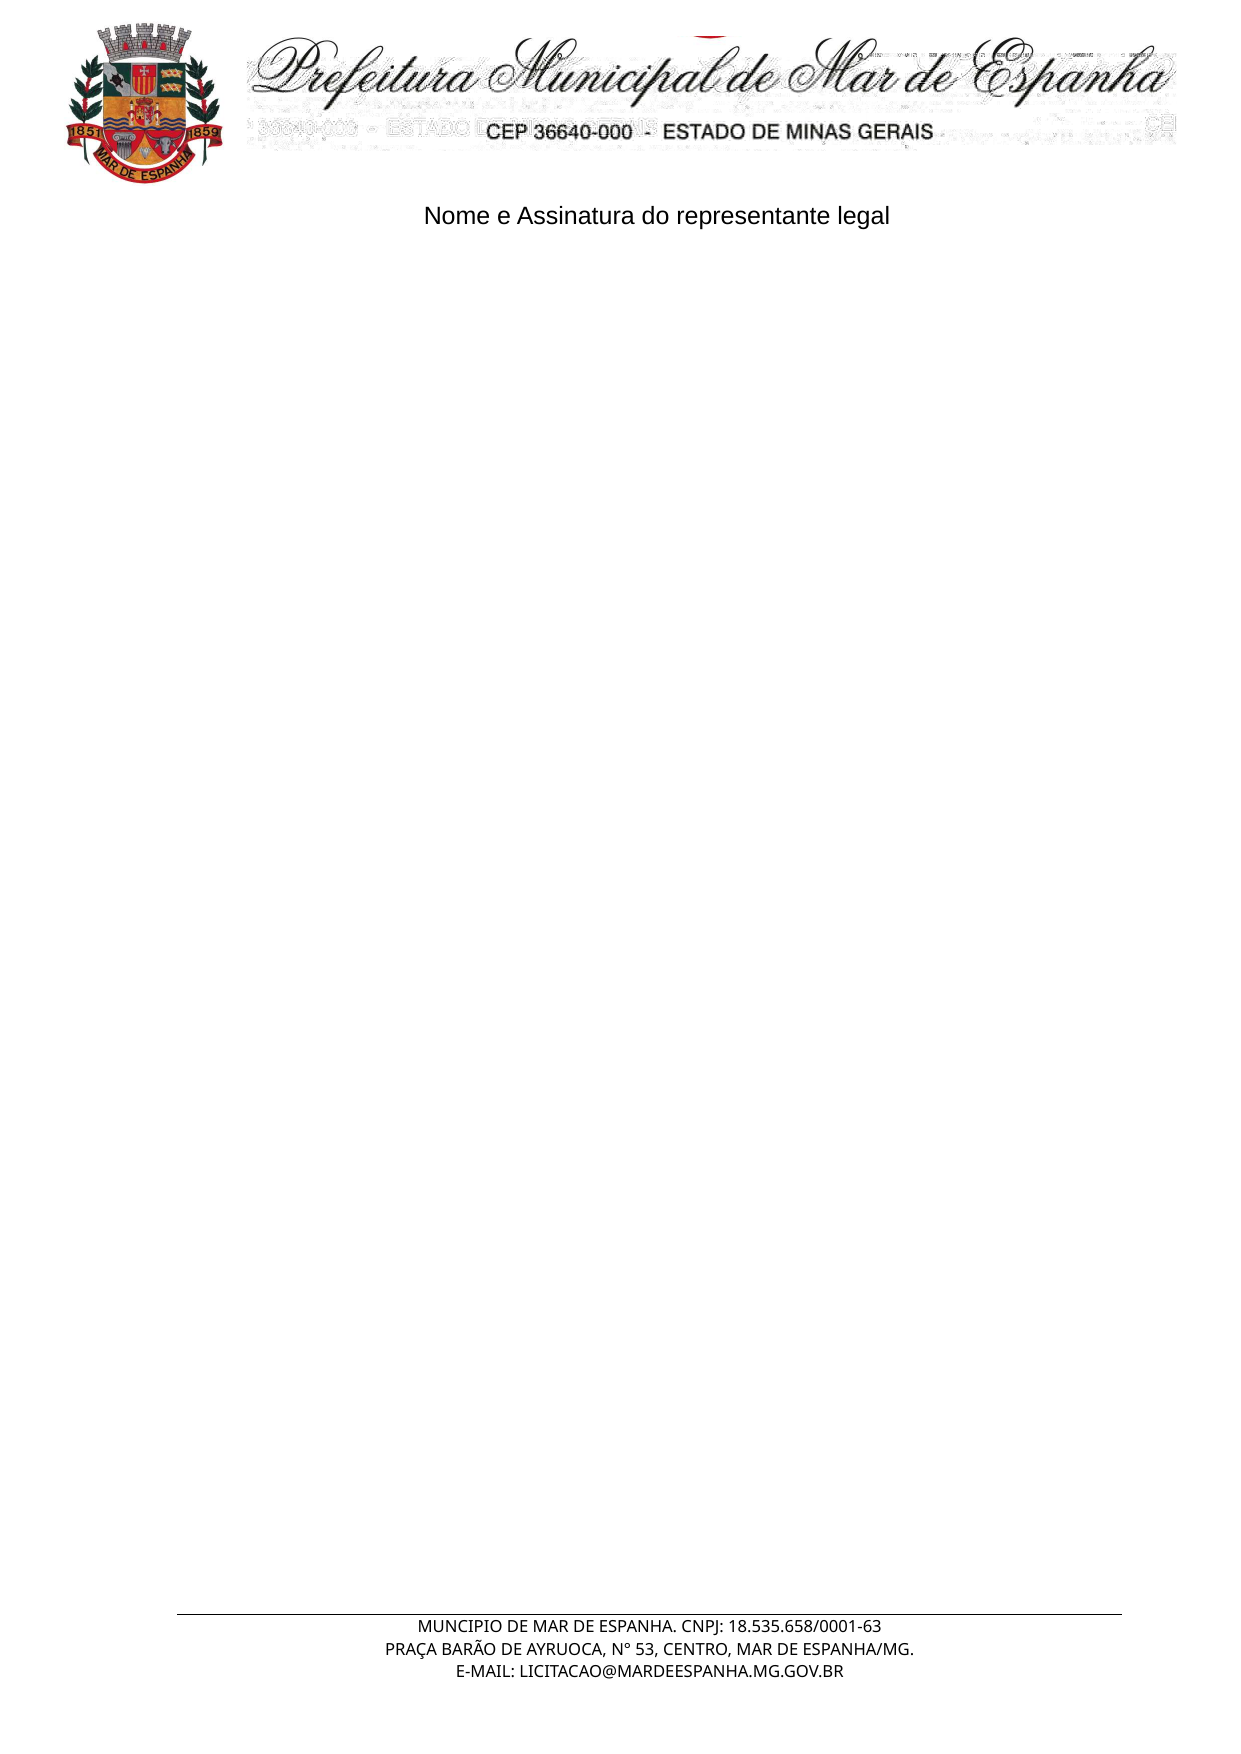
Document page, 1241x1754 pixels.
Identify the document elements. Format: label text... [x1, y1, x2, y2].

text Nome e Assinatura do representante legal [177, 201, 1137, 230]
picture [246, 36, 1177, 151]
picture [57, 13, 231, 186]
